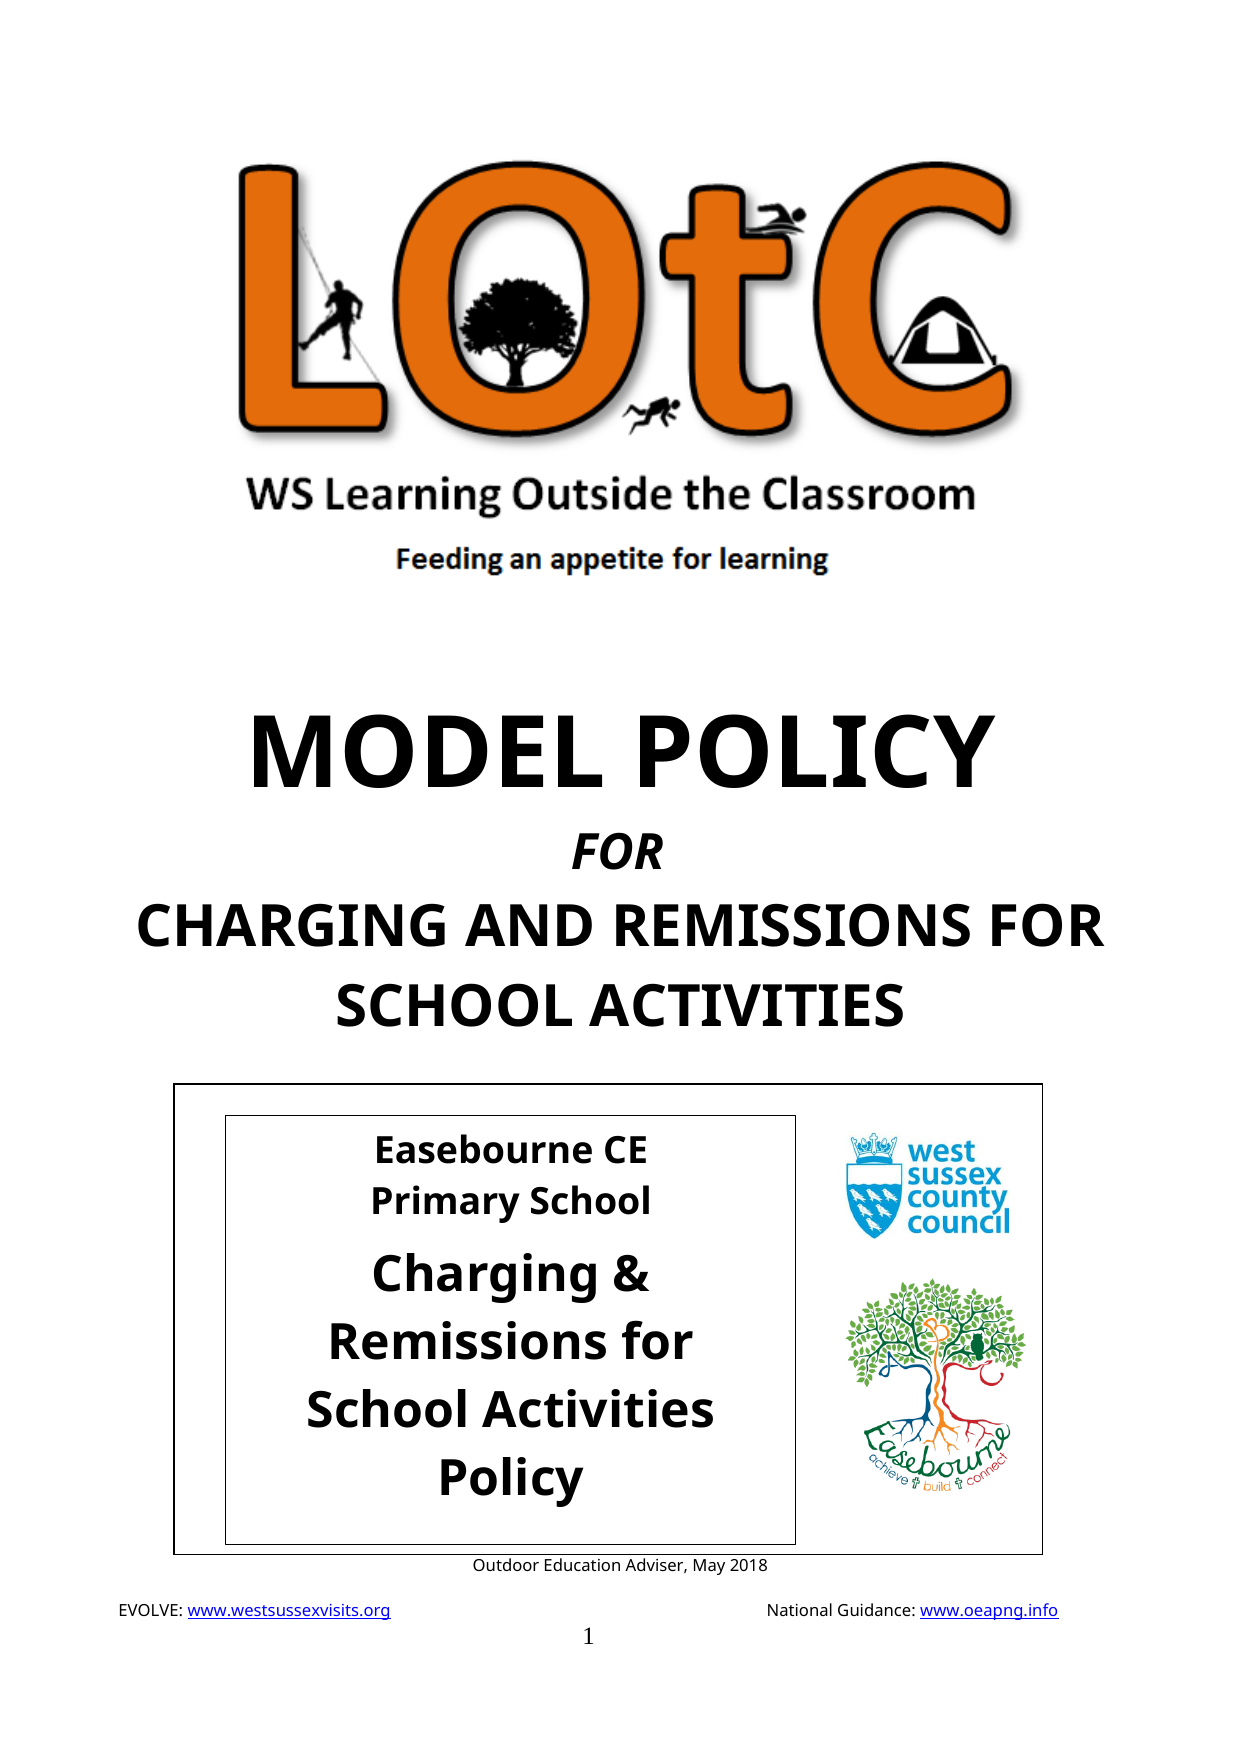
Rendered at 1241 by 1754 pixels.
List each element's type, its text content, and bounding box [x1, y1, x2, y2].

subtitle CHARGING AND REMISSIONS FOR SCHOOL ACTIVITIES [118, 884, 1122, 1043]
subtitle MODEL POLICY [118, 680, 1122, 816]
picture [845, 1131, 1009, 1239]
picture [845, 1278, 1026, 1491]
subtitle FOR [118, 816, 1122, 884]
picture [139, 118, 1089, 588]
